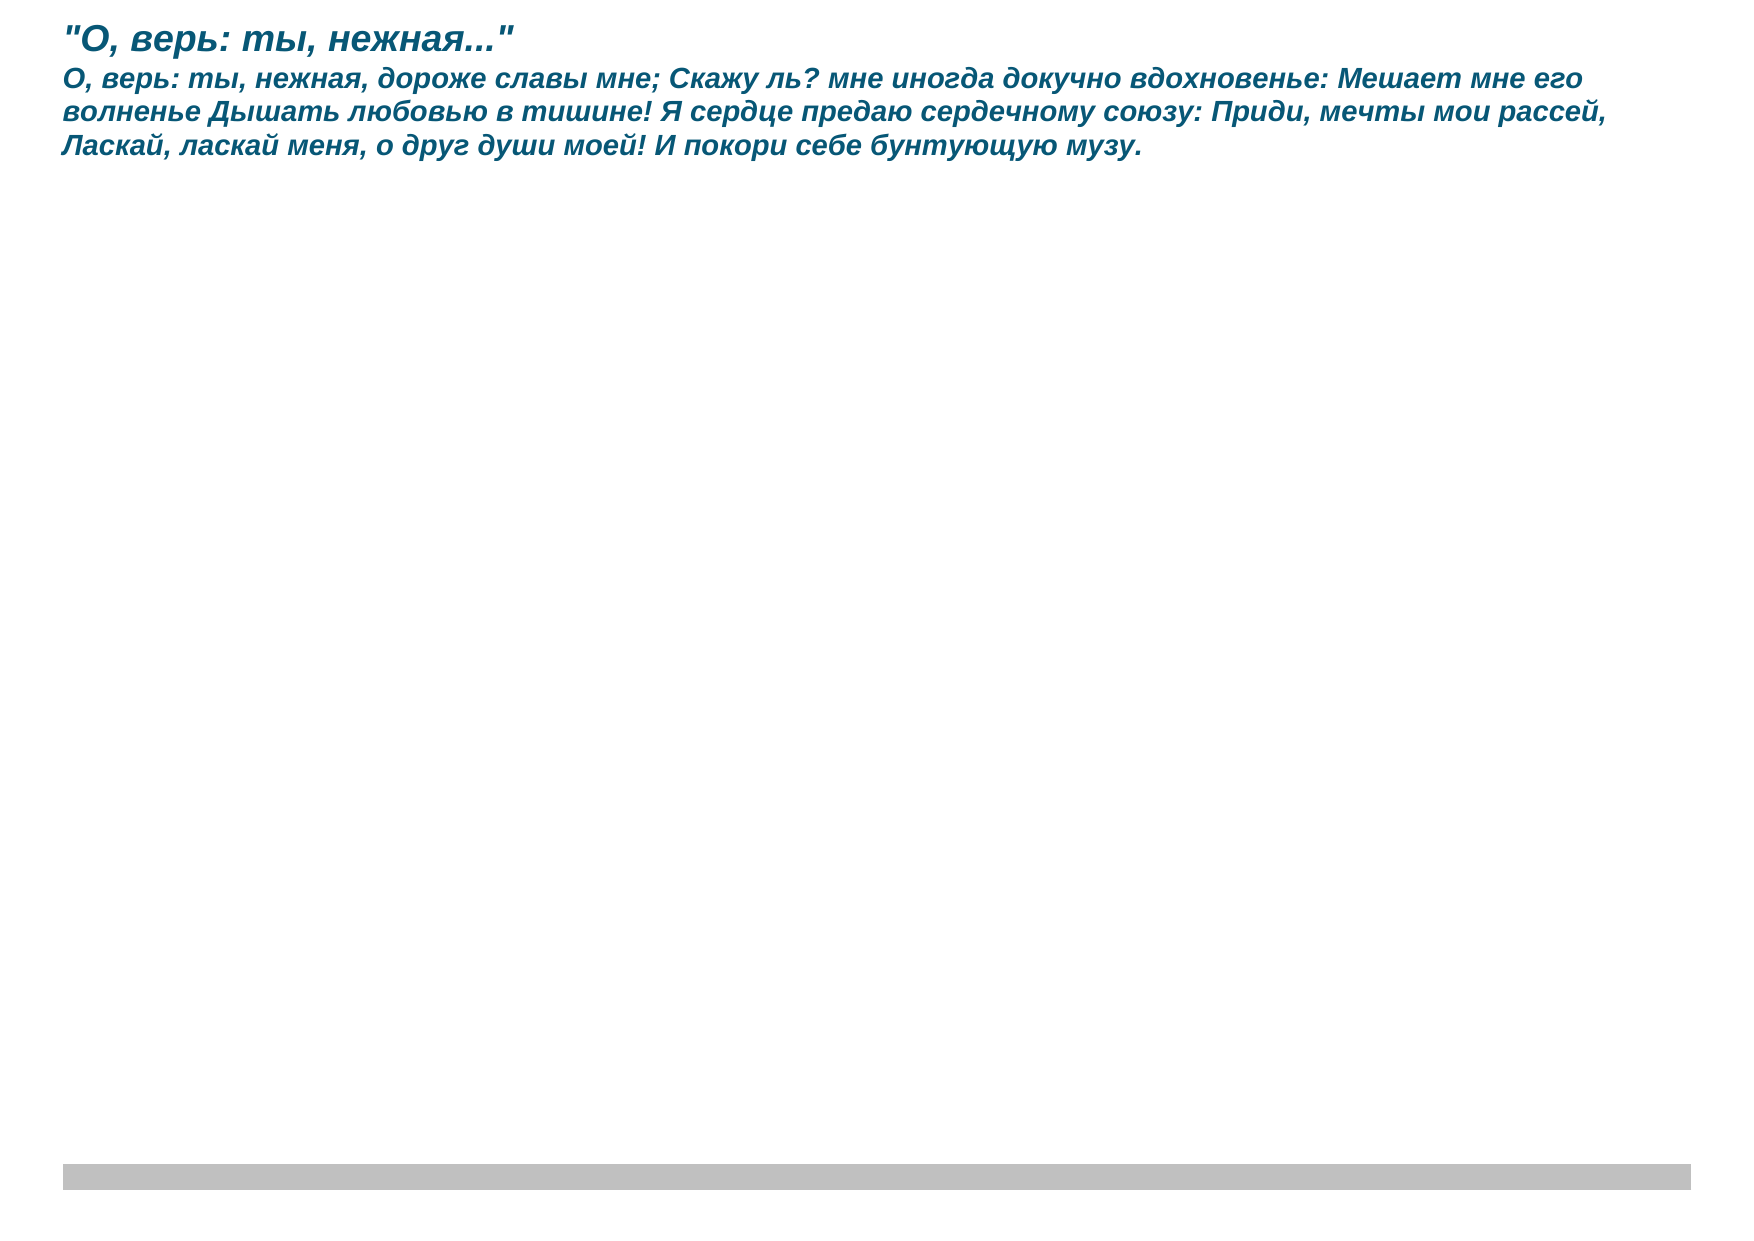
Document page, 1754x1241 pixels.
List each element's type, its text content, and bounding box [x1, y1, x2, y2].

subtitle "О, верь: ты, нежная..." [62, 17, 1691, 60]
text О, верь: ты, нежная, дороже славы мне; [62, 61, 1691, 161]
